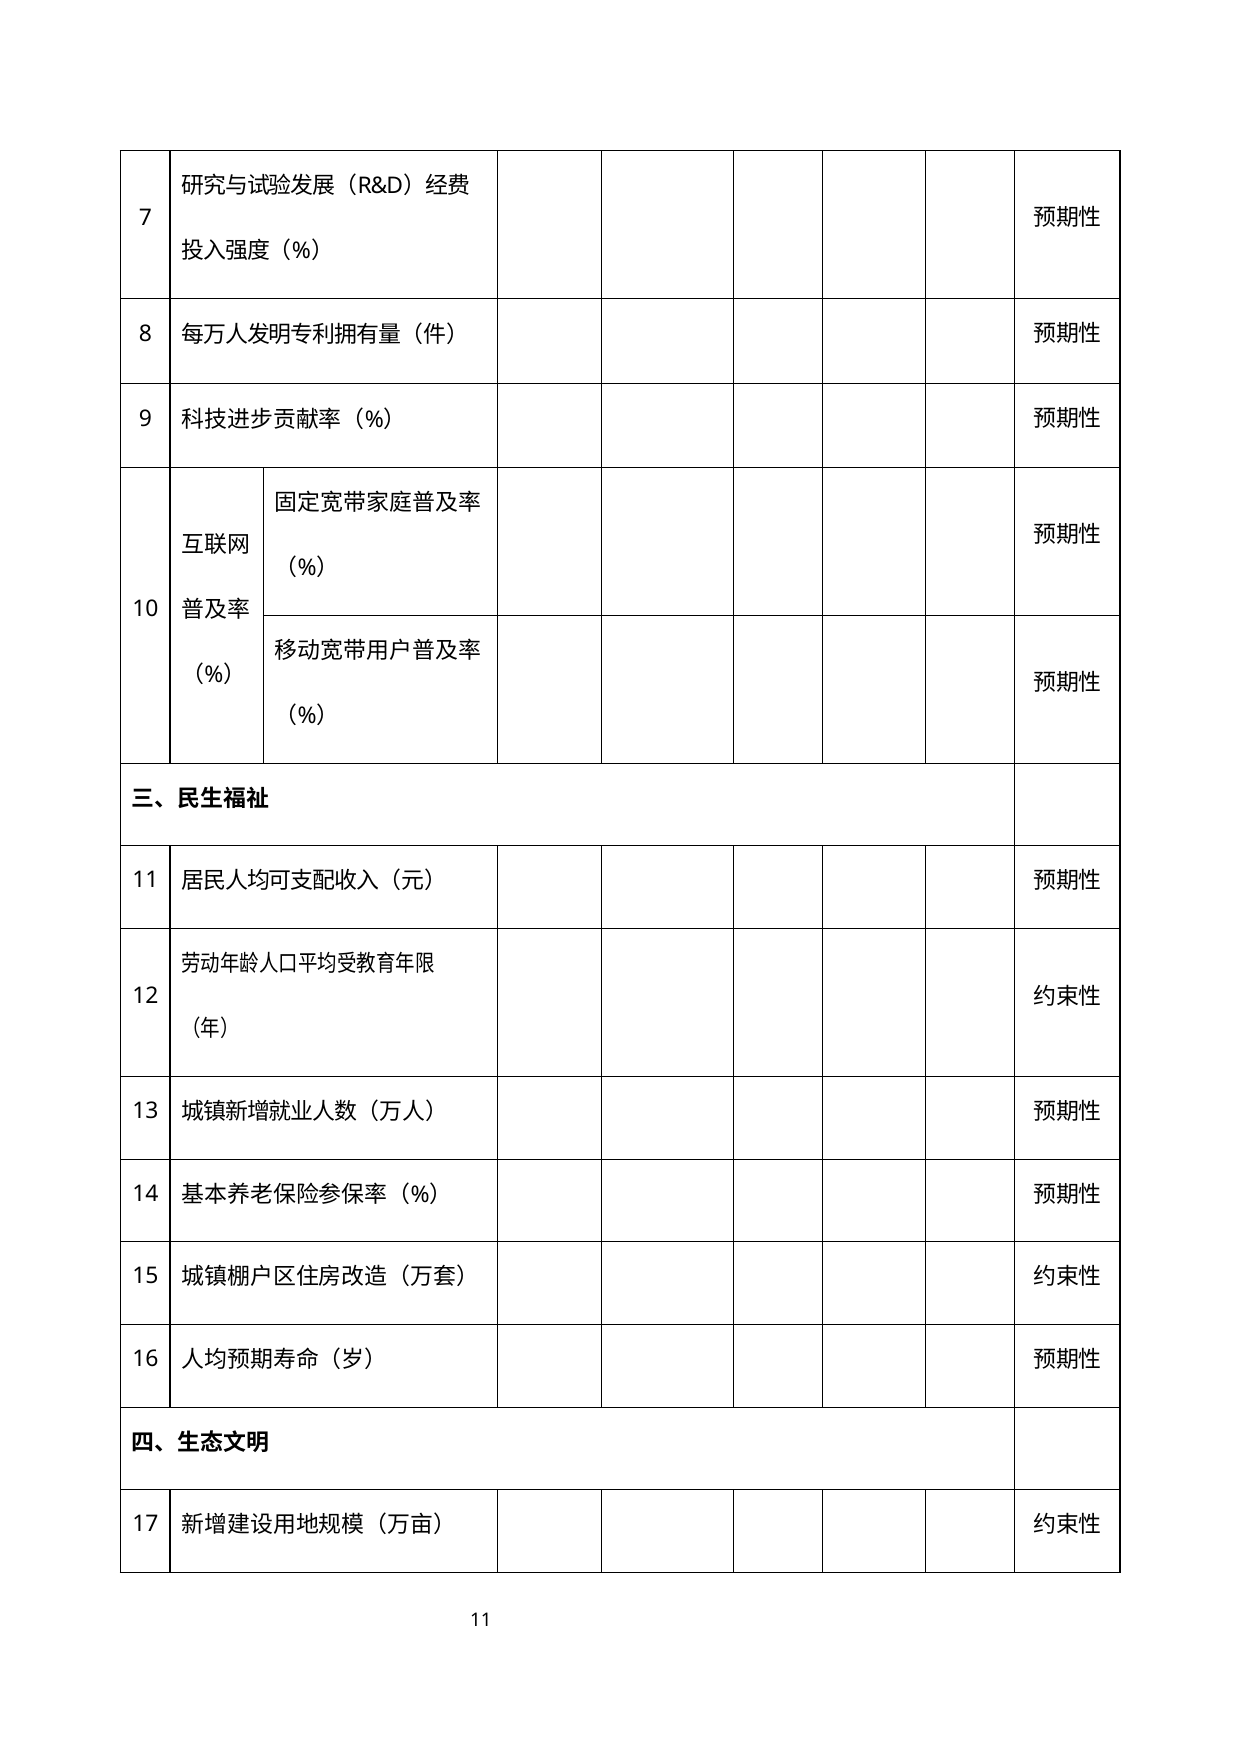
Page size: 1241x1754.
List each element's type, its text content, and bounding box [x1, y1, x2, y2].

table_cell [498, 1242, 601, 1324]
table_cell 17 [121, 1490, 169, 1572]
table_cell 基本养老保险参保率（%） [171, 1160, 497, 1241]
table_cell [498, 1325, 601, 1407]
table_cell 科技进步贡献率（%） [171, 384, 497, 467]
table_cell [602, 929, 733, 1076]
table_cell [926, 1160, 1014, 1241]
table_cell 劳动年龄人口平均受教育年限（年） [171, 929, 497, 1076]
table_cell [926, 299, 1014, 382]
table_cell [823, 151, 925, 298]
table_cell [498, 929, 601, 1076]
table_cell [823, 616, 925, 763]
table_cell 预期性 [1015, 616, 1119, 763]
table_cell 13 [121, 1077, 169, 1158]
table_cell 预期性 [1015, 1077, 1119, 1158]
table_cell 研究与试验发展（R&D）经费投入强度（%） [171, 151, 497, 298]
table_cell 四、生态文明 [121, 1408, 1014, 1489]
table_cell 10 [121, 468, 169, 763]
table_cell [602, 846, 733, 928]
table_cell [823, 1160, 925, 1241]
table_cell [602, 1242, 733, 1324]
table_cell 每万人发明专利拥有量（件） [171, 299, 497, 382]
table_cell [498, 468, 601, 615]
table_cell [734, 1325, 822, 1407]
table_cell [602, 1490, 733, 1572]
table_cell 移动宽带用户普及率（%） [264, 616, 497, 763]
table_cell 11 [121, 846, 169, 928]
table_cell [734, 384, 822, 467]
table_cell 9 [121, 384, 169, 467]
table_cell [926, 1077, 1014, 1158]
table_cell [602, 1325, 733, 1407]
table_cell [498, 1160, 601, 1241]
table_cell 固定宽带家庭普及率（%） [264, 468, 497, 615]
table_cell 预期性 [1015, 1325, 1119, 1407]
table_cell [498, 846, 601, 928]
table_cell 居民人均可支配收入（元） [171, 846, 497, 928]
table_cell 7 [121, 151, 169, 298]
table_cell [602, 151, 733, 298]
table_cell 约束性 [1015, 1242, 1119, 1324]
table_cell [734, 616, 822, 763]
table_cell [602, 1077, 733, 1158]
table_cell [926, 1325, 1014, 1407]
table_cell [602, 1160, 733, 1241]
table_cell [498, 1490, 601, 1572]
table_cell [498, 299, 601, 382]
table_cell [602, 616, 733, 763]
table_cell [602, 299, 733, 382]
table_cell 8 [121, 299, 169, 382]
table_cell [734, 151, 822, 298]
table_cell [498, 384, 601, 467]
table_cell 城镇新增就业人数（万人） [171, 1077, 497, 1158]
table_cell [926, 384, 1014, 467]
table_cell [734, 846, 822, 928]
table_cell [926, 468, 1014, 615]
table_cell 约束性 [1015, 929, 1119, 1076]
table_cell 预期性 [1015, 1160, 1119, 1241]
table_cell [823, 299, 925, 382]
table_cell 预期性 [1015, 384, 1119, 467]
table_cell [734, 929, 822, 1076]
table_cell [823, 1490, 925, 1572]
table_cell [734, 1490, 822, 1572]
table_cell [734, 1160, 822, 1241]
table_cell [823, 1242, 925, 1324]
table_cell 新增建设用地规模（万亩） [171, 1490, 497, 1572]
table_cell [498, 616, 601, 763]
table_cell [734, 468, 822, 615]
table_cell 人均预期寿命（岁） [171, 1325, 497, 1407]
table_cell [926, 151, 1014, 298]
table_cell 预期性 [1015, 468, 1119, 615]
table_cell 12 [121, 929, 169, 1076]
table_cell [602, 384, 733, 467]
table_cell 三、民生福祉 [121, 764, 1014, 845]
table_cell [926, 616, 1014, 763]
table_cell [734, 1242, 822, 1324]
table_cell [823, 1325, 925, 1407]
table_cell 15 [121, 1242, 169, 1324]
table_cell [823, 929, 925, 1076]
table_cell [926, 929, 1014, 1076]
table_cell 14 [121, 1160, 169, 1241]
table_cell [1015, 764, 1119, 845]
table_cell [498, 1077, 601, 1158]
table_cell [823, 846, 925, 928]
table_cell 城镇棚户区住房改造（万套） [171, 1242, 497, 1324]
table_cell [926, 846, 1014, 928]
table_cell 预期性 [1015, 299, 1119, 382]
table_cell 预期性 [1015, 151, 1119, 298]
table_cell [498, 151, 601, 298]
table_cell [734, 299, 822, 382]
table_cell 16 [121, 1325, 169, 1407]
table_cell [1015, 1408, 1119, 1489]
table_cell 互联网普及率（%） [171, 468, 263, 763]
table_cell [602, 468, 733, 615]
table_cell [926, 1242, 1014, 1324]
table_cell [823, 468, 925, 615]
table_cell 约束性 [1015, 1490, 1119, 1572]
table_cell [926, 1490, 1014, 1572]
table_cell [734, 1077, 822, 1158]
table_cell [823, 384, 925, 467]
table_cell [823, 1077, 925, 1158]
table_cell 预期性 [1015, 846, 1119, 928]
